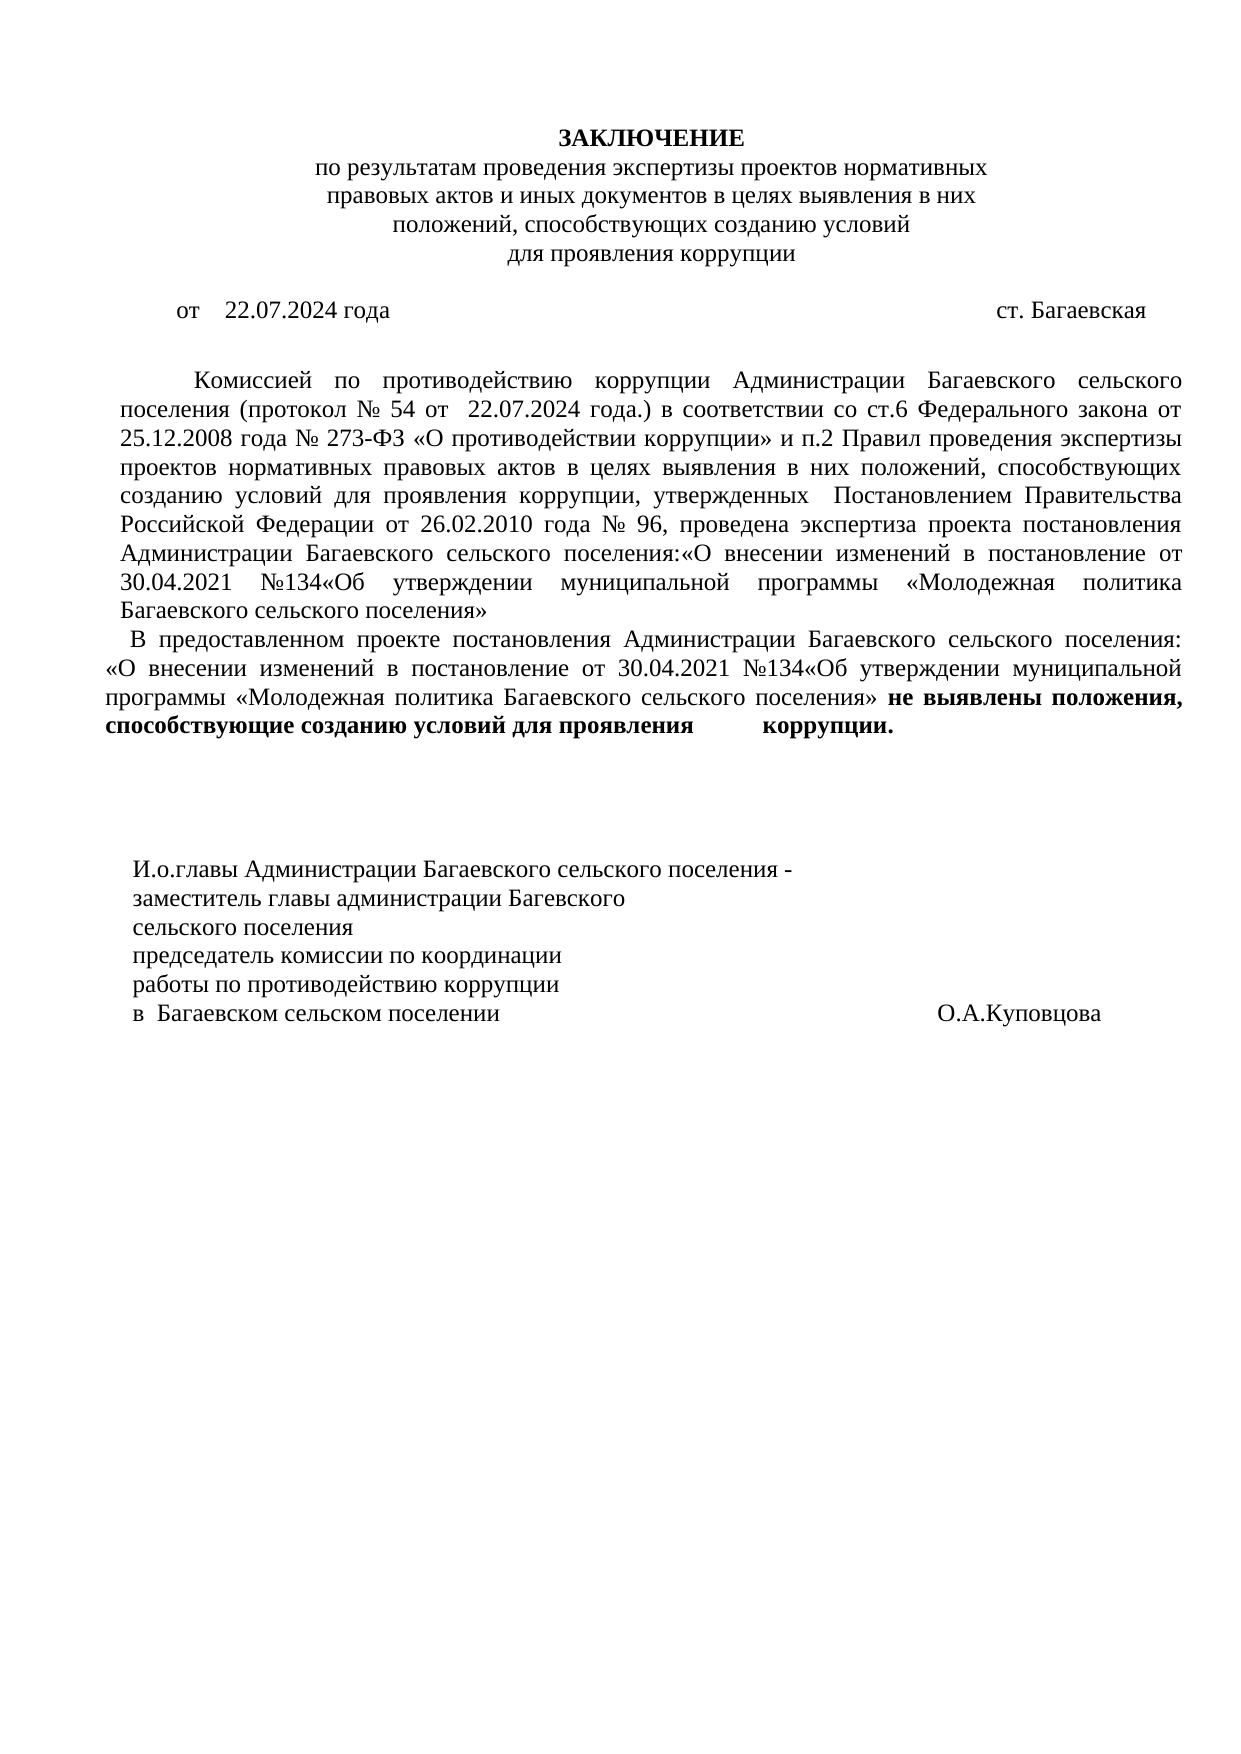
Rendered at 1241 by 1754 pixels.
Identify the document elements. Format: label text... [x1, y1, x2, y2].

text В предоставленном проекте постановления Администрации Багаевского сельского поселения: «О внесении изменений в постановление от 30.04.2021 №134«Об утверждении муниципальной программы «Молодежная политика Багаевского сельского поселения» не выявлены положения, способствующие созданию условий для проявления коррупции. [105, 624, 1183, 739]
text ЗАКЛЮЧЕНИЕ [120, 123, 1183, 152]
text работы по противодействию коррупции [120, 969, 1183, 998]
text И.о.главы Администрации Багаевского сельского поселения - [120, 854, 1183, 883]
text в Багаевском сельском поселении О.А.Куповцова [120, 998, 1183, 1027]
text для проявления коррупции [120, 238, 1183, 267]
text председатель комиссии по координации [120, 940, 1183, 969]
text правовых актов и иных документов в целях выявления в них [120, 180, 1183, 209]
text Комиссией по противодействию коррупции Администрации Багаевского сельского поселения (протокол № 54 от 22.07.2024 года.) в соответствии со ст.6 Федерального закона от 25.12.2008 года № 273-ФЗ «О противодействии коррупции» и п.2 Правил проведения экспертизы проектов нормативных правовых актов в целях выявления в них положений, способствующих созданию условий для проявления коррупции, утвержденных Постановлением Правительства Российской Федерации от 26.02.2010 года № 96, проведена экспертиза проекта постановления Администрации Багаевского сельского поселения:«О внесении изменений в постановление от 30.04.2021 №134«Об утверждении муниципальной программы «Молодежная политика Багаевского сельского поселения» [120, 365, 1183, 624]
text сельского поселения [120, 912, 1183, 940]
text положений, способствующих созданию условий [120, 209, 1183, 238]
text от 22.07.2024 года ст. Багаевская [120, 295, 1183, 324]
text по результатам проведения экспертизы проектов нормативных [120, 152, 1183, 180]
text заместитель главы администрации Багевского [120, 883, 1183, 912]
